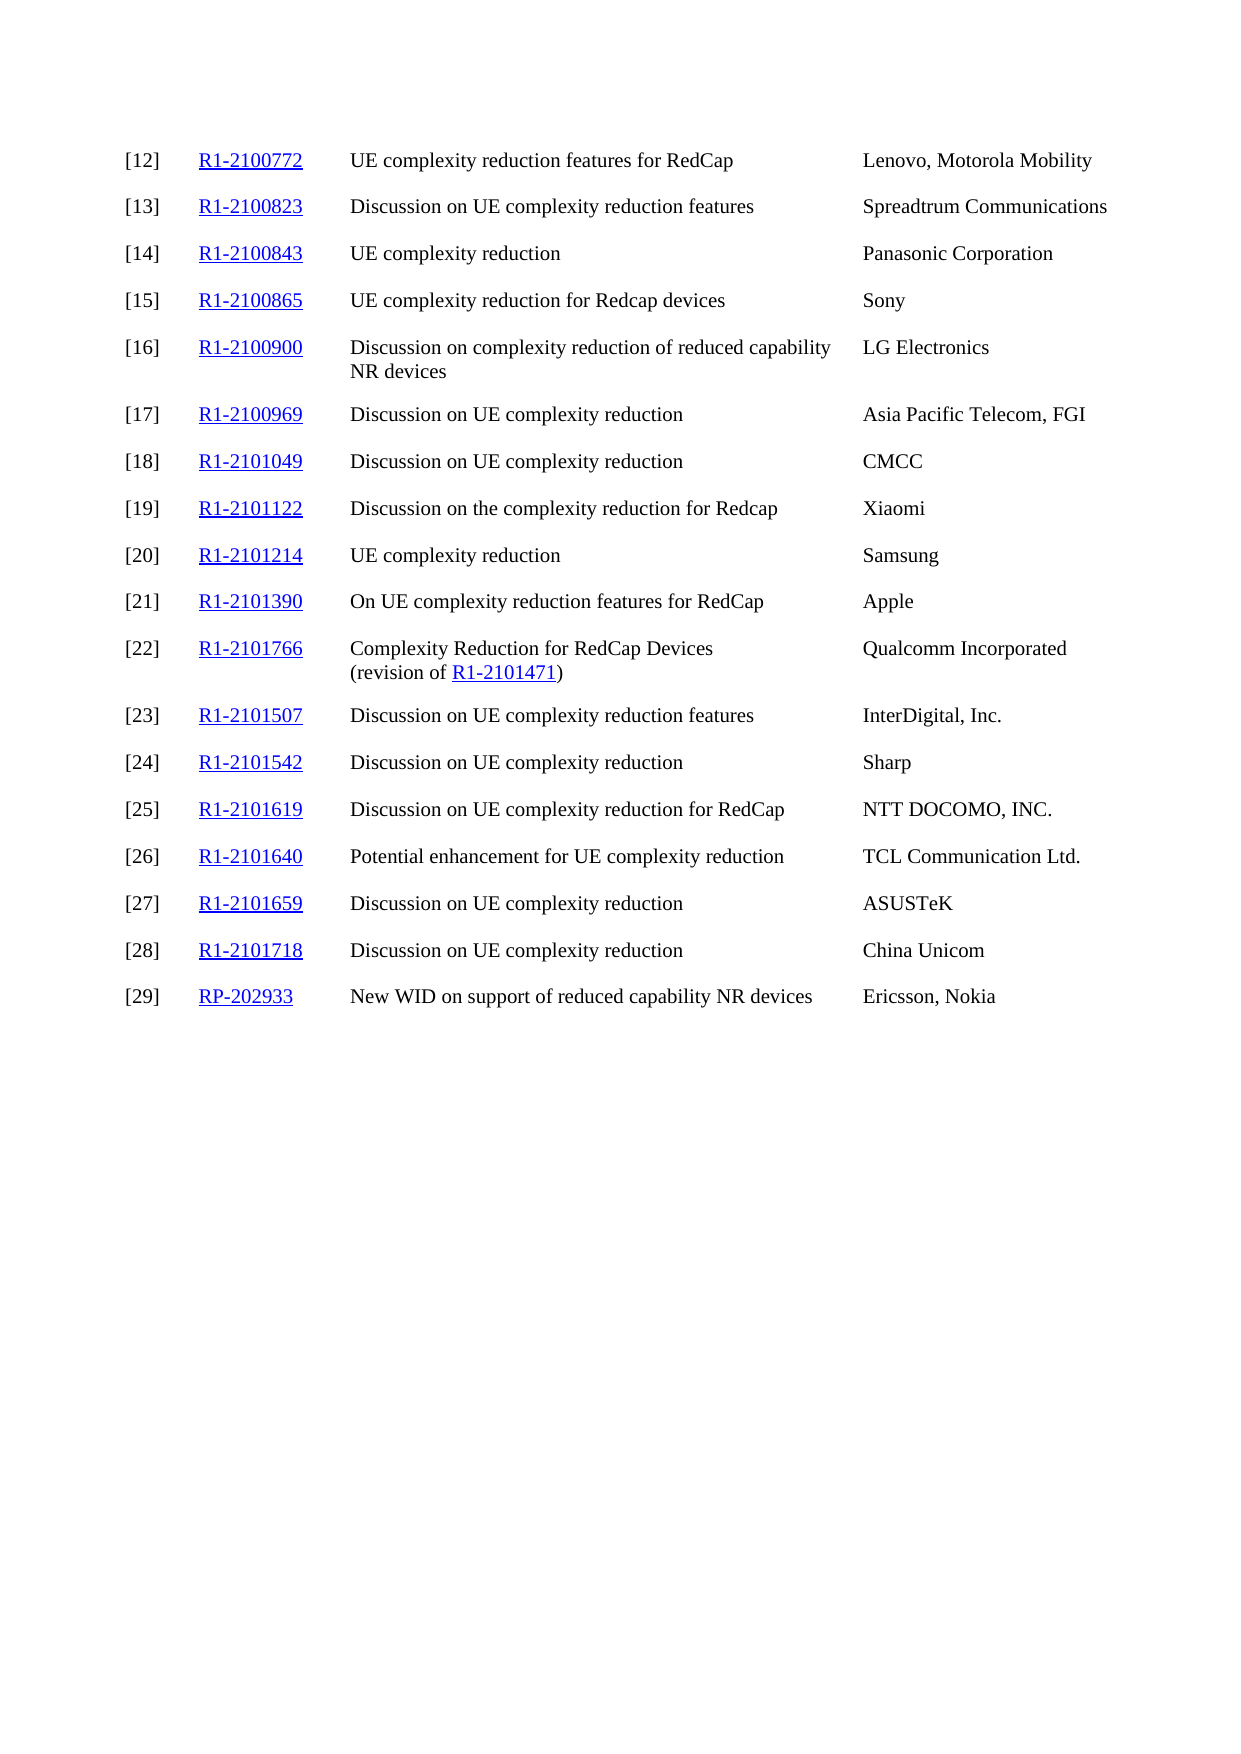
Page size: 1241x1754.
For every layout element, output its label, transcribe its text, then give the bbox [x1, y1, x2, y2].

table_cell R1-2100772 [191, 148, 343, 194]
table_cell UE complexity reduction features for RedCap [343, 148, 855, 194]
table_cell [26] [118, 844, 191, 891]
table_cell [15] [118, 288, 191, 335]
table_cell Sony [855, 288, 1121, 335]
table_cell UE complexity reduction for Redcap devices [343, 288, 855, 335]
table_cell [20] [118, 543, 191, 589]
table_cell Discussion on complexity reduction of reduced capability NR devices [343, 335, 855, 402]
table_cell Discussion on UE complexity reduction [343, 402, 855, 449]
table_cell Xiaomi [855, 496, 1121, 542]
table_cell NTT DOCOMO, INC. [855, 797, 1121, 844]
table_cell Qualcomm Incorporated [855, 636, 1121, 703]
table_cell [28] [118, 938, 191, 984]
table_cell [29] [118, 984, 191, 1031]
table_cell [23] [118, 703, 191, 750]
table_cell New WID on support of reduced capability NR devices [343, 984, 855, 1031]
table_cell [27] [118, 891, 191, 937]
table_cell Sharp [855, 750, 1121, 797]
table_cell [22] [118, 636, 191, 703]
table_cell R1-2101542 [191, 750, 343, 797]
table_cell [14] [118, 241, 191, 288]
table_cell Panasonic Corporation [855, 241, 1121, 288]
table_cell R1-2101659 [191, 891, 343, 937]
table_cell On UE complexity reduction features for RedCap [343, 589, 855, 636]
table_cell R1-2100865 [191, 288, 343, 335]
table_cell R1-2101390 [191, 589, 343, 636]
table_cell Discussion on UE complexity reduction [343, 750, 855, 797]
table_cell Potential enhancement for UE complexity reduction [343, 844, 855, 891]
table_cell CMCC [855, 449, 1121, 496]
table_cell Discussion on UE complexity reduction [343, 938, 855, 984]
table_cell [12] [118, 148, 191, 194]
table_cell [16] [118, 335, 191, 402]
table_cell R1-2101507 [191, 703, 343, 750]
table_cell Discussion on UE complexity reduction [343, 449, 855, 496]
table_cell Ericsson, Nokia [855, 984, 1121, 1031]
table_cell [17] [118, 402, 191, 449]
table_cell R1-2101766 [191, 636, 343, 703]
table_cell R1-2101214 [191, 543, 343, 589]
table_cell Discussion on UE complexity reduction [343, 891, 855, 937]
table_cell LG Electronics [855, 335, 1121, 402]
table_cell R1-2101640 [191, 844, 343, 891]
table_cell [21] [118, 589, 191, 636]
table_cell UE complexity reduction [343, 543, 855, 589]
table_cell R1-2101718 [191, 938, 343, 984]
table_cell UE complexity reduction [343, 241, 855, 288]
table_cell [19] [118, 496, 191, 542]
table_cell Discussion on UE complexity reduction for RedCap [343, 797, 855, 844]
table_cell R1-2101619 [191, 797, 343, 844]
table_cell [18] [118, 449, 191, 496]
table_cell R1-2100969 [191, 402, 343, 449]
table_cell InterDigital, Inc. [855, 703, 1121, 750]
table_cell R1-2101049 [191, 449, 343, 496]
table_cell R1-2101122 [191, 496, 343, 542]
table_cell Apple [855, 589, 1121, 636]
table_cell [24] [118, 750, 191, 797]
table_cell R1-2100843 [191, 241, 343, 288]
table_cell Discussion on UE complexity reduction features [343, 703, 855, 750]
table_cell China Unicom [855, 938, 1121, 984]
table_cell Discussion on the complexity reduction for Redcap [343, 496, 855, 542]
table_cell Spreadtrum Communications [855, 194, 1121, 241]
table_cell Lenovo, Motorola Mobility [855, 148, 1121, 194]
table_cell TCL Communication Ltd. [855, 844, 1121, 891]
table_cell [25] [118, 797, 191, 844]
table_cell R1-2100900 [191, 335, 343, 402]
table_cell Complexity Reduction for RedCap Devices (revision of R1-2101471) [343, 636, 855, 703]
table_cell Samsung [855, 543, 1121, 589]
table_cell Asia Pacific Telecom, FGI [855, 402, 1121, 449]
table_cell R1-2100823 [191, 194, 343, 241]
table_cell ASUSTeK [855, 891, 1121, 937]
table_cell RP-202933 [191, 984, 343, 1031]
table_cell [13] [118, 194, 191, 241]
table_cell Discussion on UE complexity reduction features [343, 194, 855, 241]
